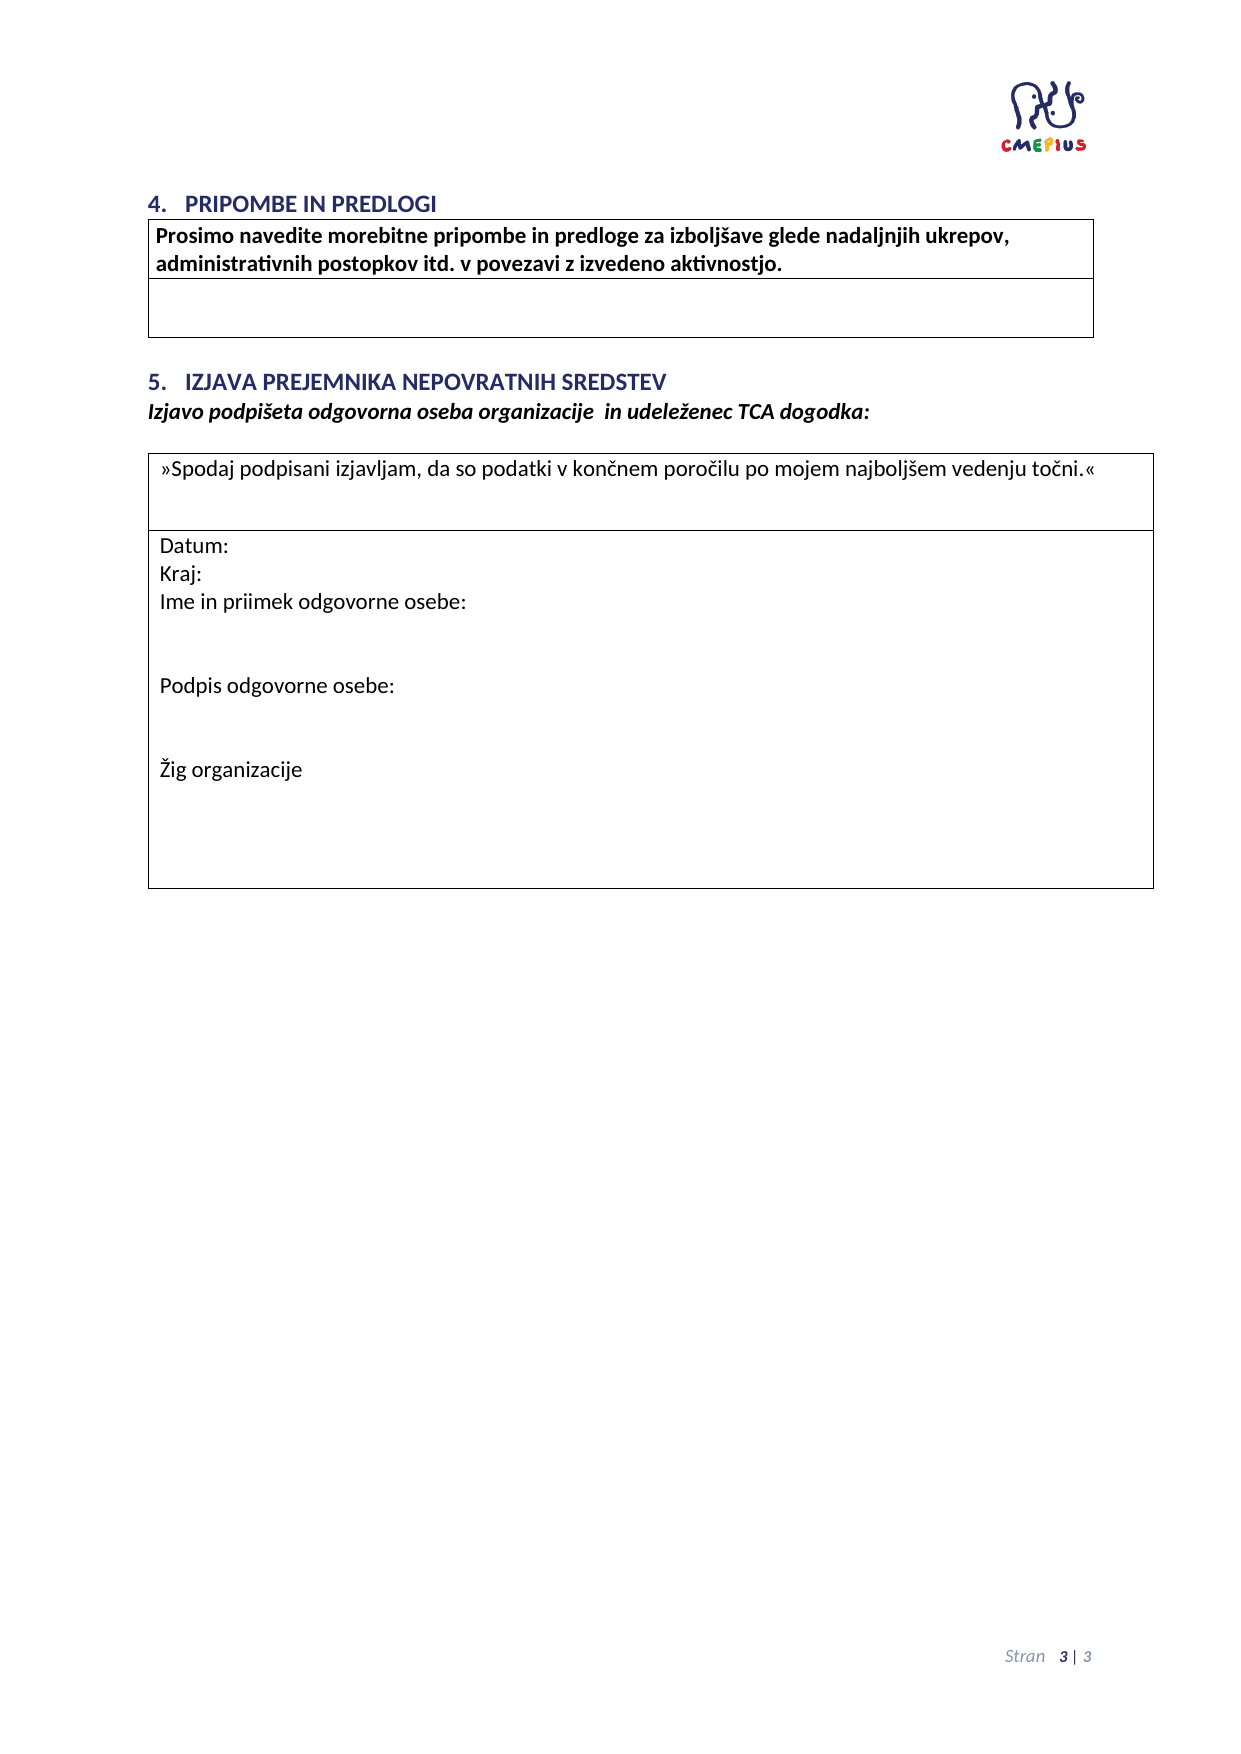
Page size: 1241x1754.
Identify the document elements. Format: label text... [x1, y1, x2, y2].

table_cell Datum: Kraj: Ime in priimek odgovorne osebe: Podpis odgovorne osebe: Žig organizacije [149, 531, 1153, 888]
table_header »Spodaj podpisani izjavljam, da so podatki v končnem poročilu po mojem najboljšem vedenju točni.« [149, 454, 1153, 530]
text Izjavo podpišeta odgovorna oseba organizacije in udeleženec TCA dogodka: [148, 397, 1092, 425]
subtitle PRIPOMBE IN PREDLOGI [148, 188, 1092, 219]
table_header Prosimo navedite morebitne pripombe in predloge za izboljšave glede nadaljnjih ukrepov, administrativnih postopkov itd. v povezavi z izvedeno aktivnostjo. [149, 220, 1093, 278]
picture [999, 73, 1088, 162]
subtitle IZJAVA PREJEMNIKA NEPOVRATNIH SREDSTEV [148, 366, 1092, 397]
table_cell [149, 279, 1093, 337]
